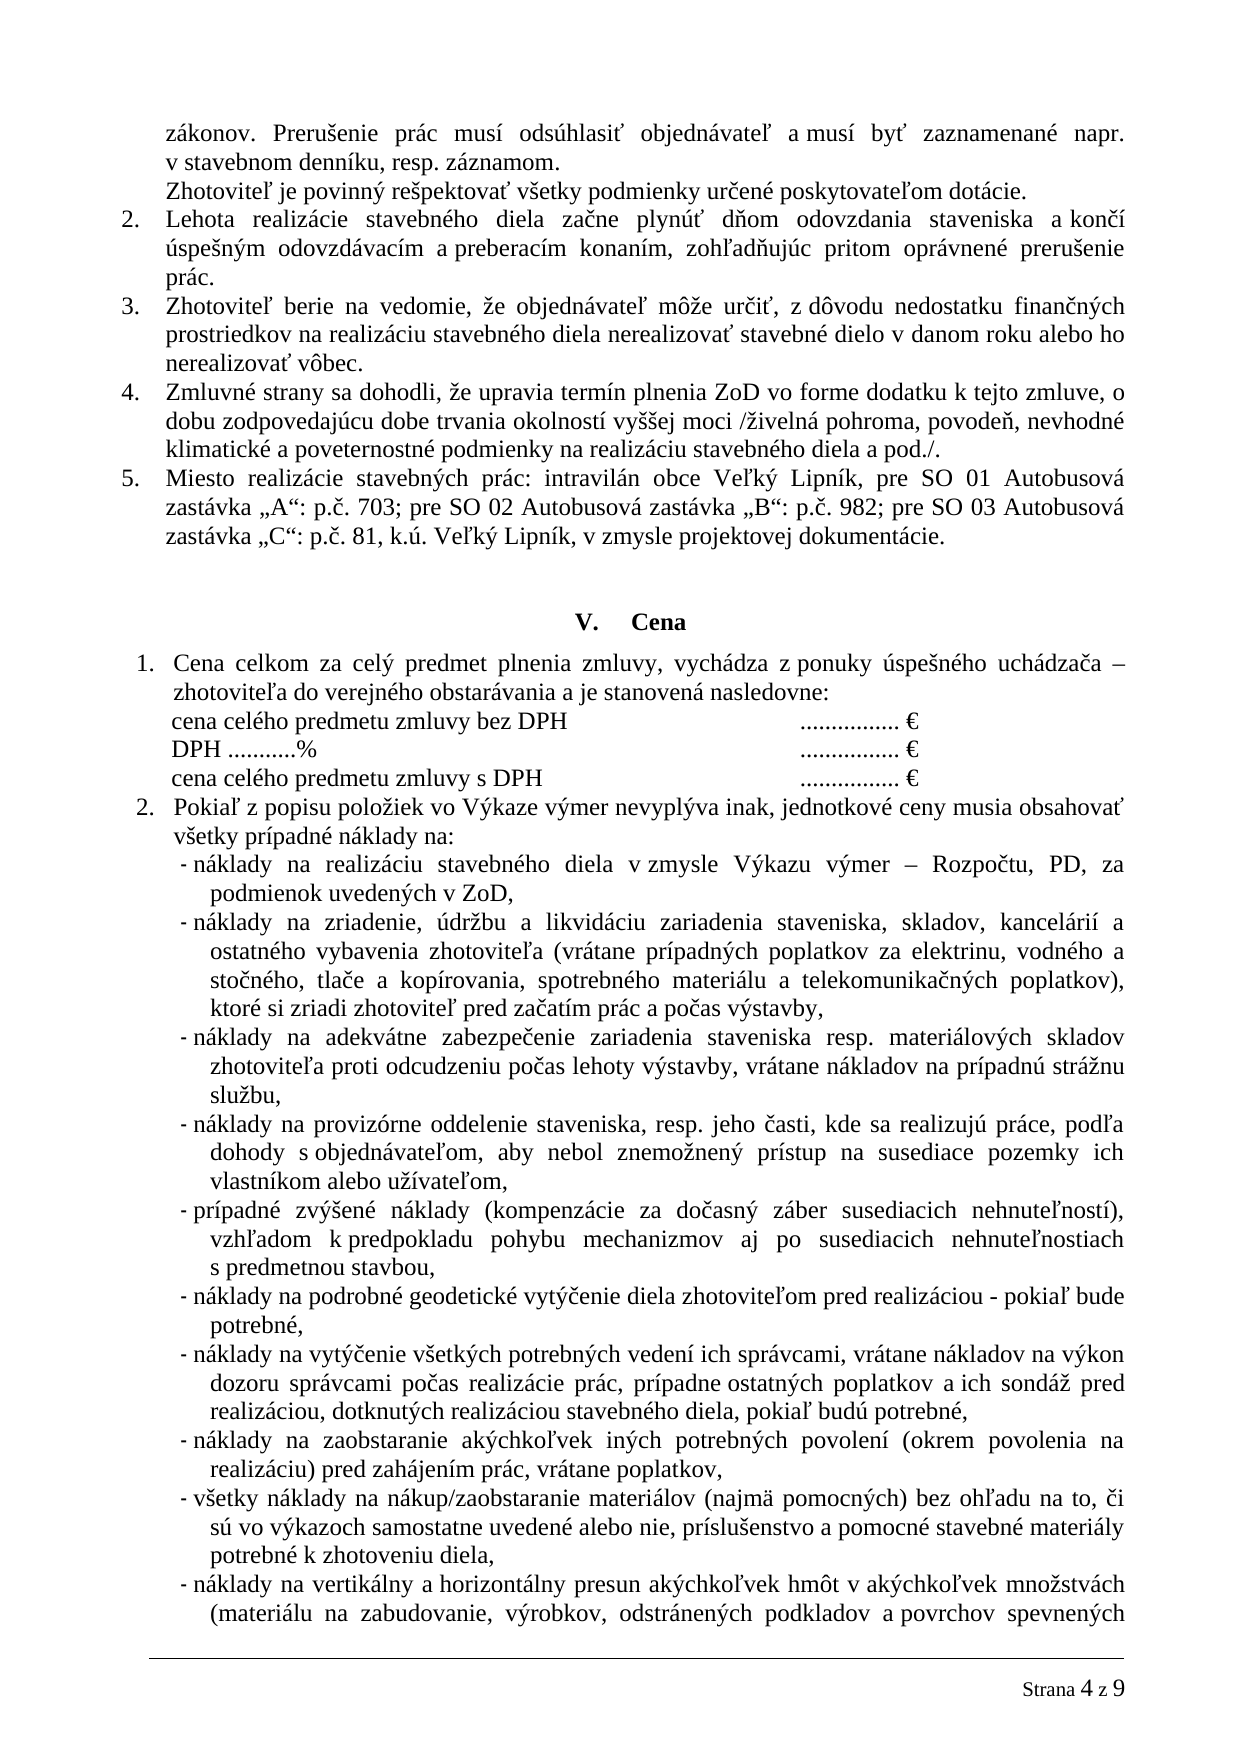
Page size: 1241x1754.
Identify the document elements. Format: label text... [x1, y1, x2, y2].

list Miesto realizácie stavebných prác: intravilán obce Veľký Lipník, pre SO 01 Autobusová zastávka „A“: p.č. 703; pre SO 02 Autobusová zastávka „B“: p.č. 982; pre SO 03 Autobusová zastávka „C“: p.č. 81, k.ú. Veľký Lipník, v zmysle projektovej dokumentácie. [121, 463, 1125, 549]
text DPH ...........% ................ € [171, 734, 1125, 763]
list náklady na vytýčenie všetkých potrebných vedení ich správcami, vrátane nákladov na výkon dozoru správcami počas realizácie prác, prípadne ostatných poplatkov a ich sondáž pred realizáciou, dotknutých realizáciou stavebného diela, pokiaľ budú potrebné, [180, 1339, 1125, 1425]
text cena celého predmetu zmluvy bez DPH ................ € [171, 706, 1125, 734]
list Lehota realizácie stavebného diela začne plynúť dňom odovzdania staveniska a končí úspešným odovzdávacím a preberacím konaním, zohľadňujúc pritom oprávnené prerušenie prác. [121, 204, 1125, 291]
text Zhotoviteľ je povinný rešpektovať všetky podmienky určené poskytovateľom dotácie. [165, 176, 1125, 204]
text cena celého predmetu zmluvy s DPH ................ € [171, 763, 1125, 792]
list náklady na provizórne oddelenie staveniska, resp. jeho časti, kde sa realizujú práce, podľa dohody s objednávateľom, aby nebol znemožnený prístup na susediace pozemky ich vlastníkom alebo užívateľom, [180, 1108, 1125, 1195]
list Zmluvné strany sa dohodli, že upravia termín plnenia ZoD vo forme dodatku k tejto zmluve, o dobu zodpovedajúcu dobe trvania okolností vyššej moci /živelná pohroma, povodeň, nevhodné klimatické a poveternostné podmienky na realizáciu stavebného diela a pod./. [121, 377, 1125, 463]
list náklady na podrobné geodetické vytýčenie diela zhotoviteľom pred realizáciou - pokiaľ bude potrebné, [180, 1281, 1125, 1339]
list Pokiaľ z popisu položiek vo Výkaze výmer nevyplýva inak, jednotkové ceny musia obsahovať všetky prípadné náklady na: [136, 792, 1125, 849]
list všetky náklady na nákup/zaobstaranie materiálov (najmä pomocných) bez ohľadu na to, či sú vo výkazoch samostatne uvedené alebo nie, príslušenstvo a pomocné stavebné materiály potrebné k zhotoveniu diela, [180, 1483, 1125, 1569]
list náklady na zaobstaranie akýchkoľvek iných potrebných povolení (okrem povolenia na realizáciu) pred zahájením prác, vrátane poplatkov, [180, 1425, 1125, 1483]
list prípadné zvýšené náklady (kompenzácie za dočasný záber susediacich nehnuteľností), vzhľadom k predpokladu pohybu mechanizmov aj po susediacich nehnuteľnostiach s predmetnou stavbou, [180, 1195, 1125, 1281]
list náklady na realizáciu stavebného diela v zmysle Výkazu výmer – Rozpočtu, PD, za podmienok uvedených v ZoD, [180, 849, 1125, 907]
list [180, 1569, 1125, 1627]
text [165, 118, 1125, 176]
list Zhotoviteľ berie na vedomie, že objednávateľ môže určiť, z dôvodu nedostatku finančných prostriedkov na realizáciu stavebného diela nerealizovať stavebné dielo v danom roku alebo ho nerealizovať vôbec. [121, 291, 1125, 377]
subtitle Cena [136, 607, 1125, 636]
list náklady na adekvátne zabezpečenie zariadenia staveniska resp. materiálových skladov zhotoviteľa proti odcudzeniu počas lehoty výstavby, vrátane nákladov na prípadnú strážnu službu, [180, 1022, 1125, 1108]
list náklady na zriadenie, údržbu a likvidáciu zariadenia staveniska, skladov, kancelárií a ostatného vybavenia zhotoviteľa (vrátane prípadných poplatkov za elektrinu, vodného a stočného, tlače a kopírovania, spotrebného materiálu a telekomunikačných poplatkov), ktoré si zriadi zhotoviteľ pred začatím prác a počas výstavby, [180, 907, 1125, 1022]
list Cena celkom za celý predmet plnenia zmluvy, vychádza z ponuky úspešného uchádzača – zhotoviteľa do verejného obstarávania a je stanovená nasledovne: [136, 648, 1125, 706]
